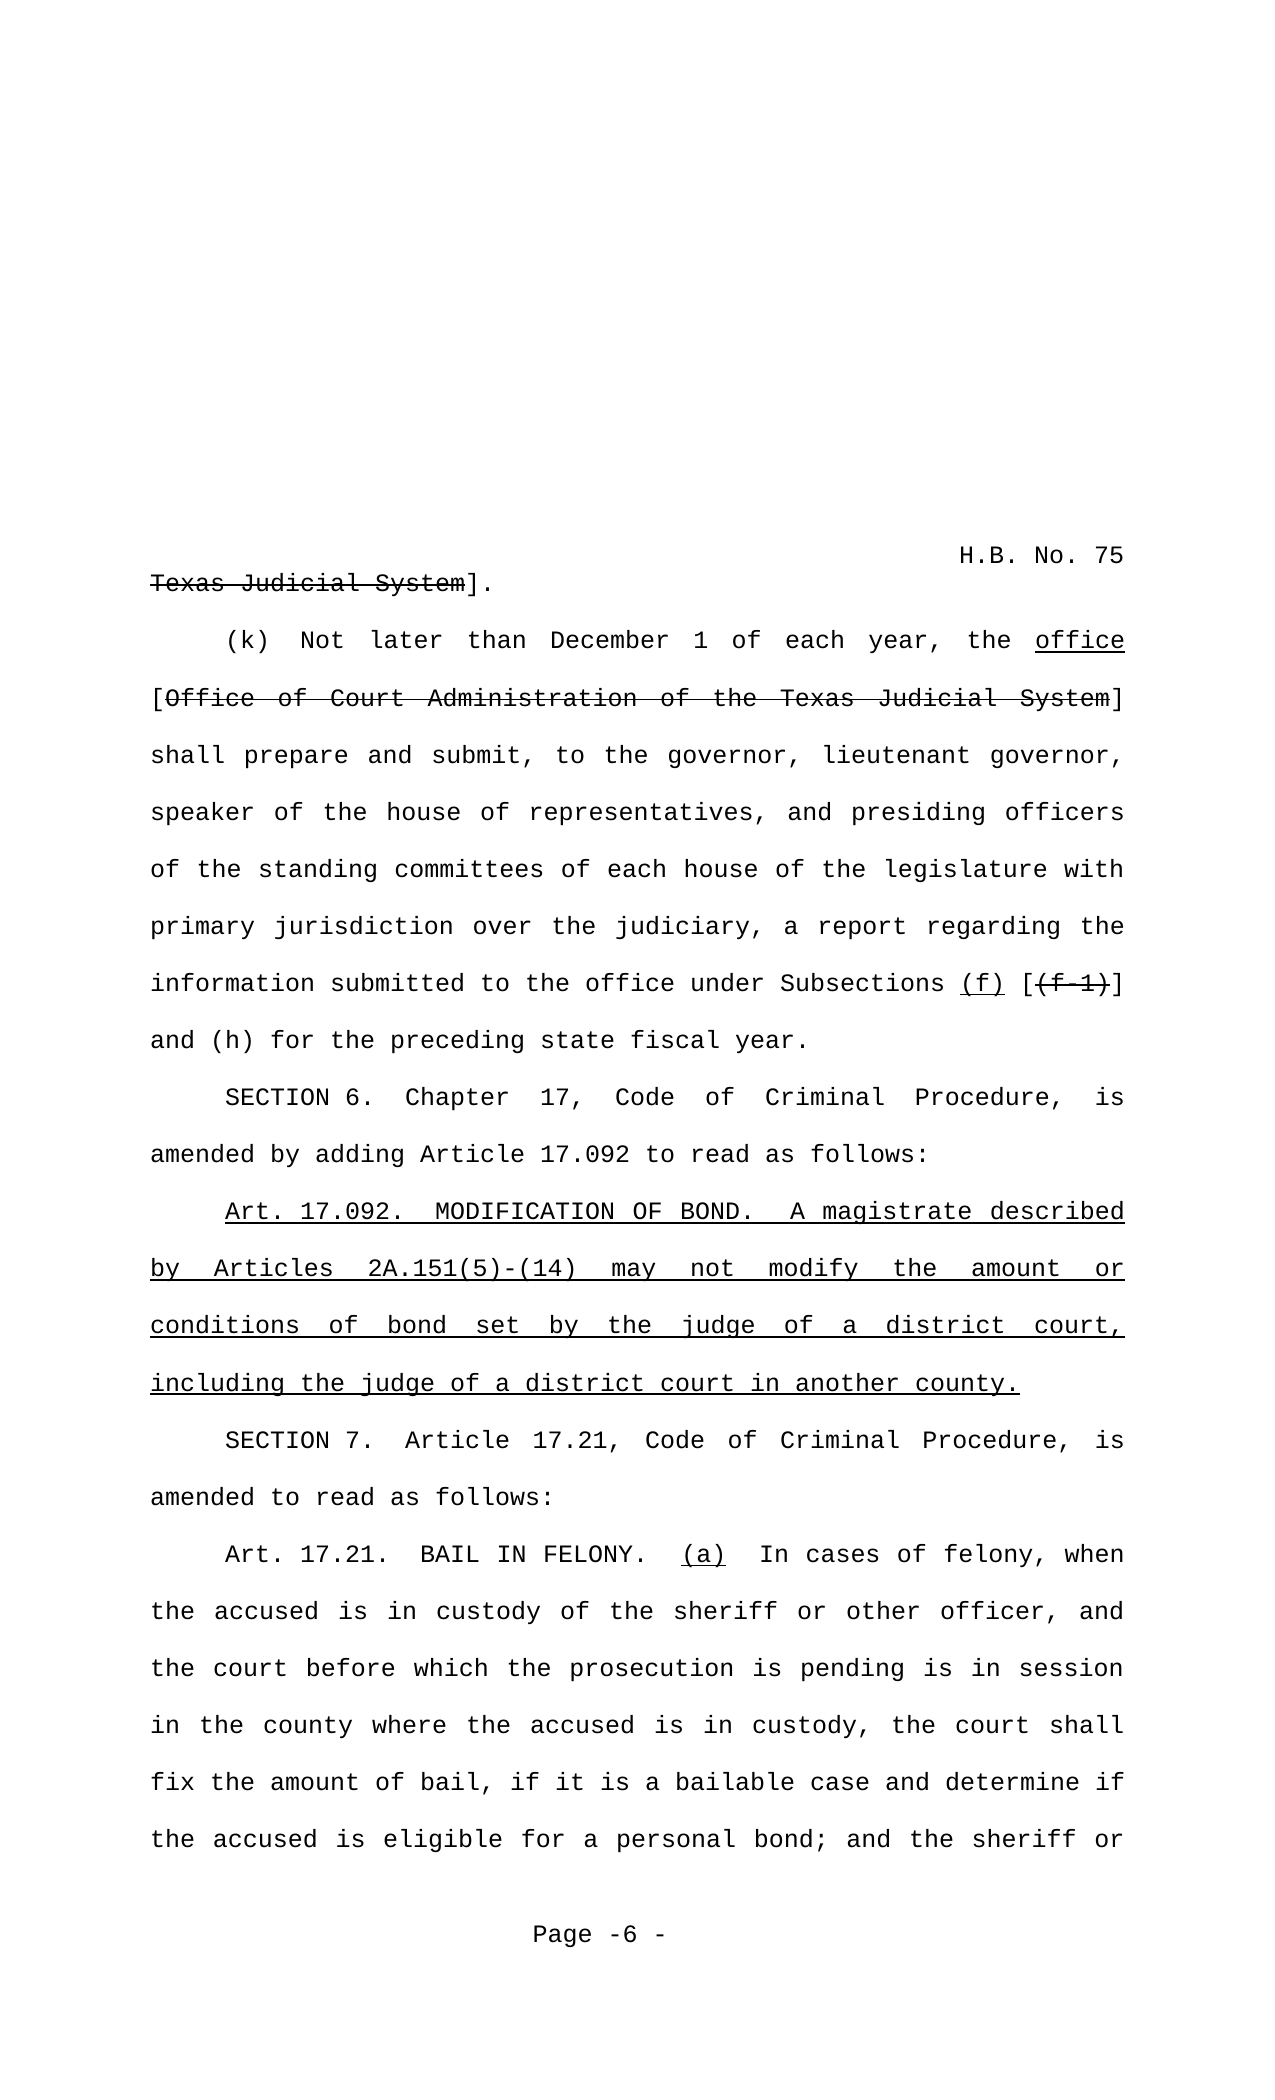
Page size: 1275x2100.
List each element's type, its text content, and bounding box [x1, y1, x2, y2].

text (k) Not later than December 1 of each year, the office [Office of Court Administration of the Texas Judicial System] shall prepare and submit, to the governor, lieutenant governor, speaker of the house of representatives, and presiding officers of the standing committees of each house of the legislature with primary jurisdiction over the judiciary, a report regarding the information submitted to the office under Subsections (f) [(f-1)] and (h) for the preceding state fiscal year. [150, 628, 1125, 1056]
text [150, 571, 1125, 599]
text Art. 17.092. MODIFICATION OF BOND. A magistrate described by Articles 2A.151(5)-(14) may not modify the amount or conditions of bond set by the judge of a district court, including the judge of a district court in another county. [150, 1199, 1125, 1279]
text SECTION 6. Chapter 17, Code of Criminal Procedure, is amended by adding Article 17.092 to read as follows: [150, 1084, 1125, 1170]
text Art. 17.092. MODIFICATION OF BOND. A magistrate described by Articles 2A.151(5)-(14) may not modify the amount or conditions of bond set by the judge of a district court, including the judge of a district court in another county. [150, 1338, 1125, 1398]
text Art. 17.092. MODIFICATION OF BOND. A magistrate described by Articles 2A.151(5)-(14) may not modify the amount or conditions of bond set by the judge of a district court, including the judge of a district court in another county. [150, 1281, 1125, 1336]
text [150, 1541, 1125, 1855]
text SECTION 7. Article 17.21, Code of Criminal Procedure, is amended to read as follows: [150, 1427, 1125, 1513]
